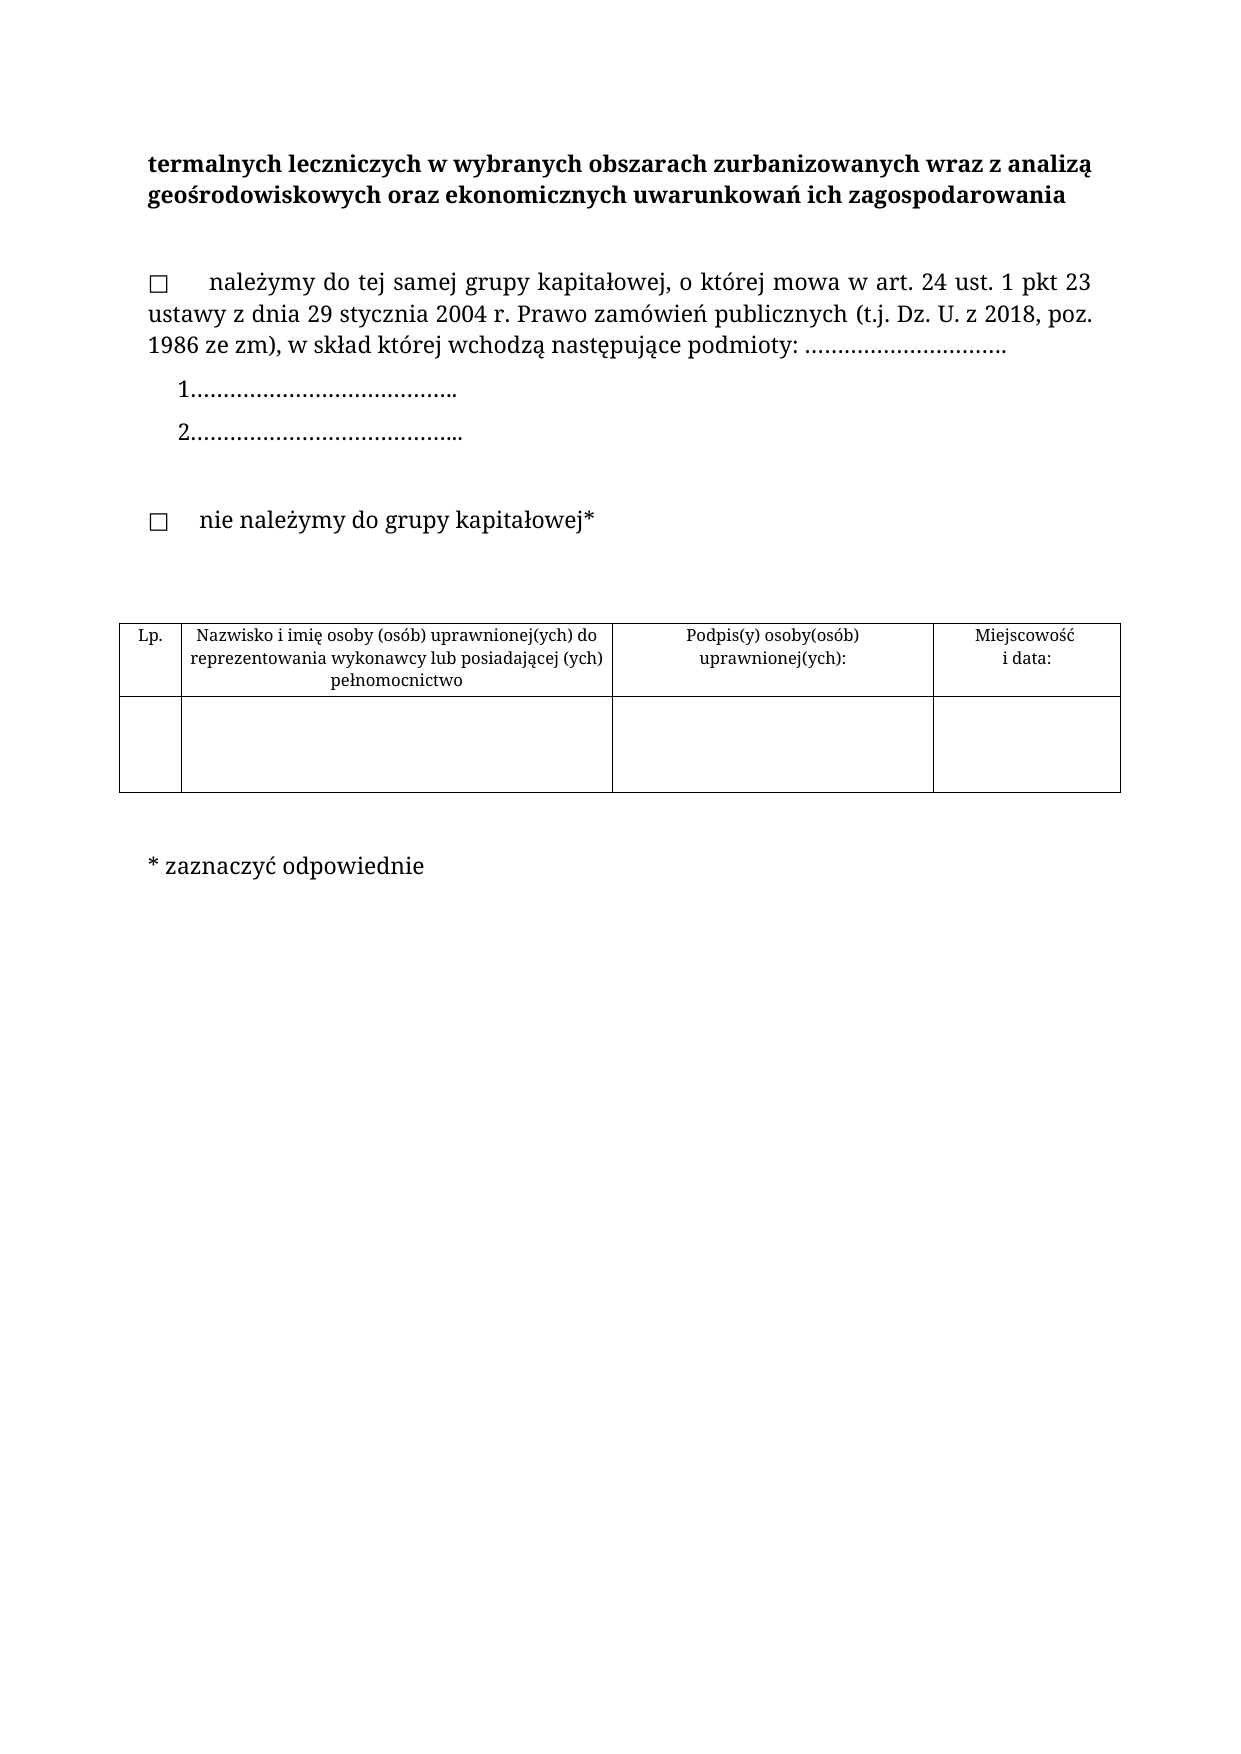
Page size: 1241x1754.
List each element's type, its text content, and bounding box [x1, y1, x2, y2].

table_header Lp. [120, 624, 181, 696]
text * zaznaczyć odpowiednie [148, 849, 1093, 881]
table_header Miejscowość i data: [934, 624, 1120, 696]
table_cell [934, 697, 1120, 792]
table_header Podpis(y) osoby(osób) uprawnionej(ych): [613, 624, 933, 696]
table_cell [182, 697, 612, 792]
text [148, 148, 1093, 210]
text □ nie należymy do grupy kapitałowej* [148, 504, 1093, 535]
text 1………………………………….. [177, 373, 1093, 404]
table_header Nazwisko i imię osoby (osób) uprawnionej(ych) do reprezentowania wykonawcy lub posiadającej (ych) pełnomocnictwo [182, 624, 612, 696]
text □ należymy do tej samej grupy kapitałowej, o której mowa w art. 24 ust. 1 pkt 23 ustawy z dnia 29 stycznia 2004 r. Prawo zamówień publicznych (t.j. Dz. U. z 2018, poz. 1986 ze zm), w skład której wchodzą następujące podmioty: …………………………. [148, 266, 1093, 360]
table_cell [120, 697, 181, 792]
text 2…………………………………... [177, 416, 1093, 448]
table_cell [613, 697, 933, 792]
